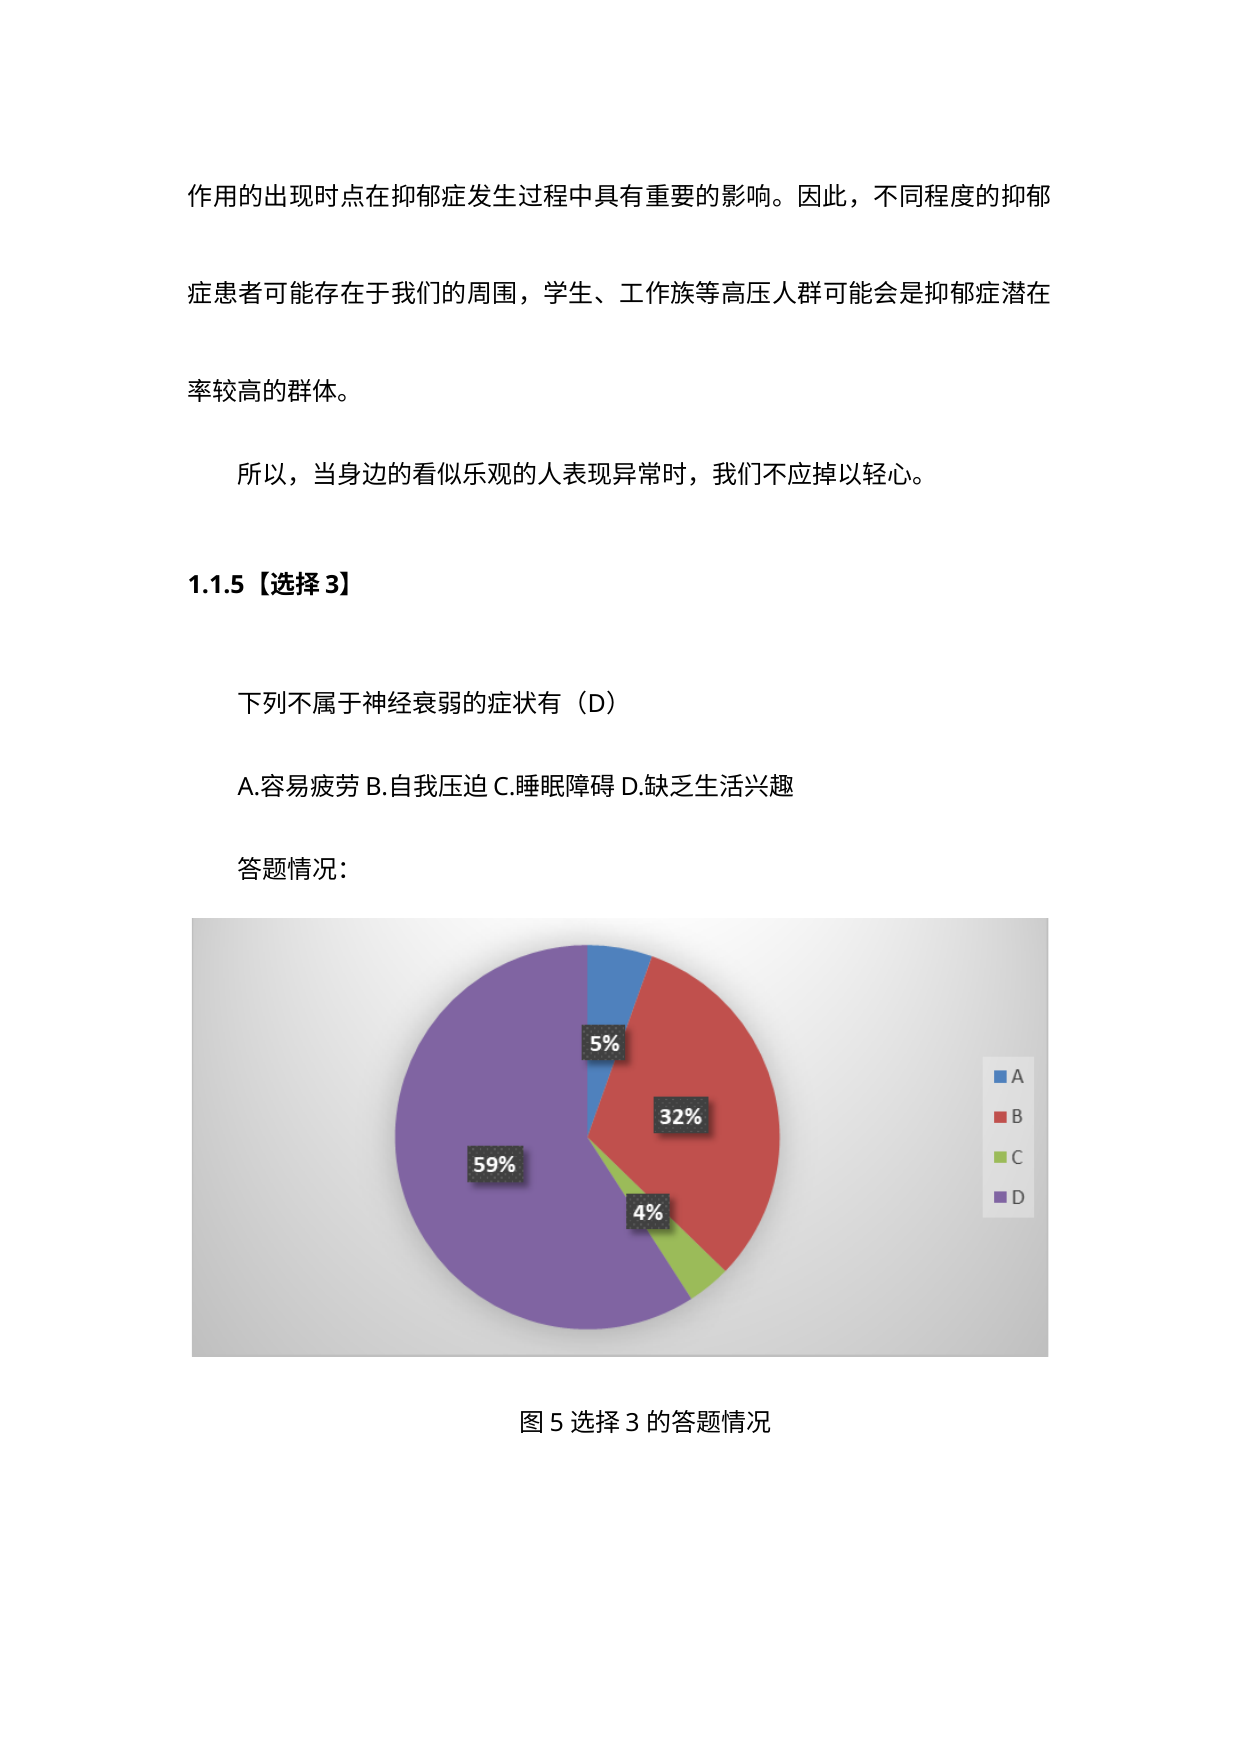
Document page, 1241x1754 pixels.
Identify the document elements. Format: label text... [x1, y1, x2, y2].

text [187, 162, 1053, 422]
picture [191, 918, 1049, 1357]
text 所以，当身边的看似乐观的人表现异常时，我们不应掉以轻心。 [187, 440, 1053, 505]
text A.容易疲劳B.自我压迫C.睡眠障碍D.缺乏生活兴趣 [187, 752, 1053, 817]
text 答题情况： [187, 835, 1053, 900]
text 下列不属于神经衰弱的症状有（D） [187, 669, 1053, 734]
text 图5 选择3 的答题情况 [187, 1388, 1053, 1453]
subtitle 1.1.5【选择3】 [187, 550, 1053, 615]
